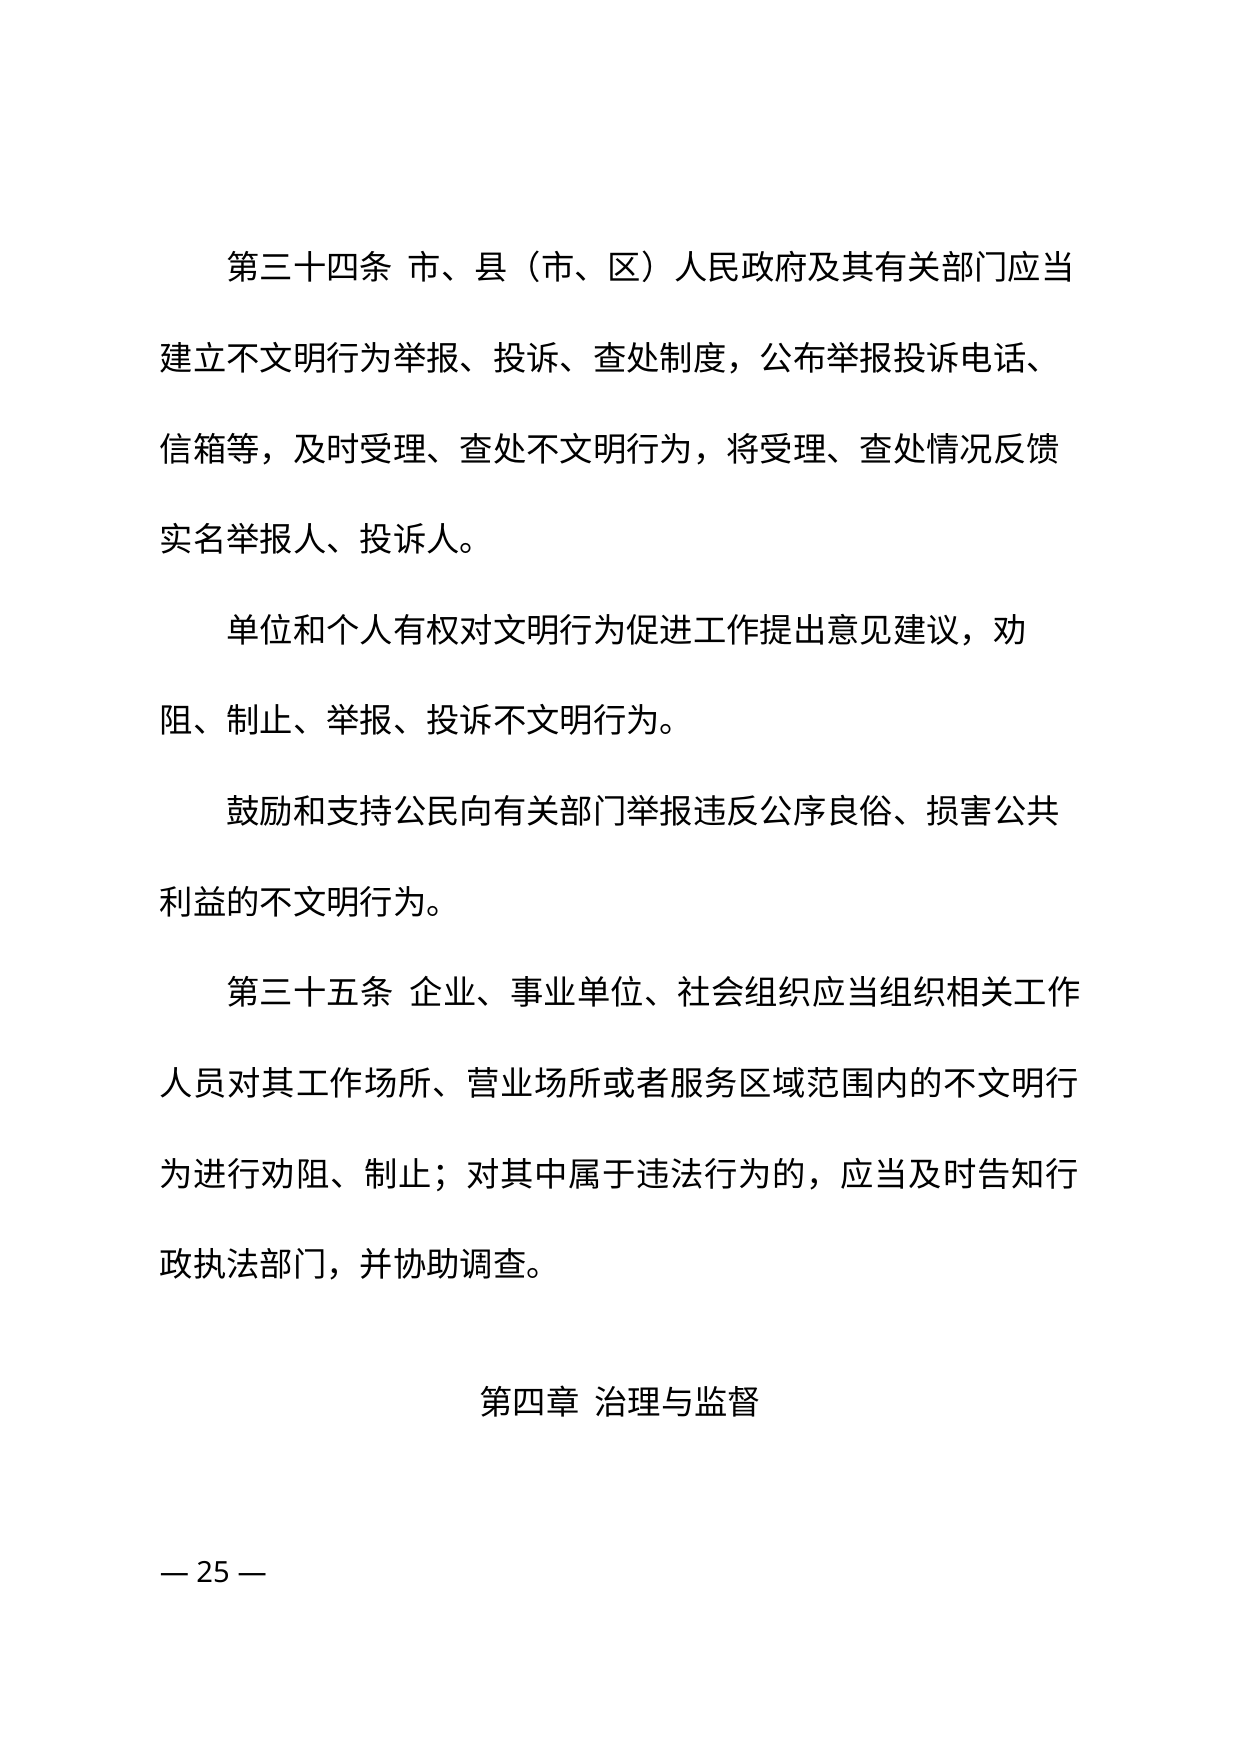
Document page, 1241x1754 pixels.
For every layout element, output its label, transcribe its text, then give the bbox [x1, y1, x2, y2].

text 第三十四条 市、县（市、区）人民政府及其有关部门应当建立不文明行为举报、投诉、查处制度，公布举报投诉电话、信箱等，及时受理、查处不文明行为，将受理、查处情况反馈实名举报人、投诉人。 [159, 220, 1081, 582]
text 单位和个人有权对文明行为促进工作提出意见建议，劝阻、制止、举报、投诉不文明行为。 [159, 582, 1081, 764]
text 第四章 治理与监督 [159, 1354, 1081, 1445]
text 第三十五条 企业、事业单位、社会组织应当组织相关工作人员对其工作场所、营业场所或者服务区域范围内的不文明行为进行劝阻、制止；对其中属于违法行为的，应当及时告知行政执法部门，并协助调查。 [159, 945, 1081, 1307]
text 鼓励和支持公民向有关部门举报违反公序良俗、损害公共利益的不文明行为。 [159, 764, 1081, 945]
